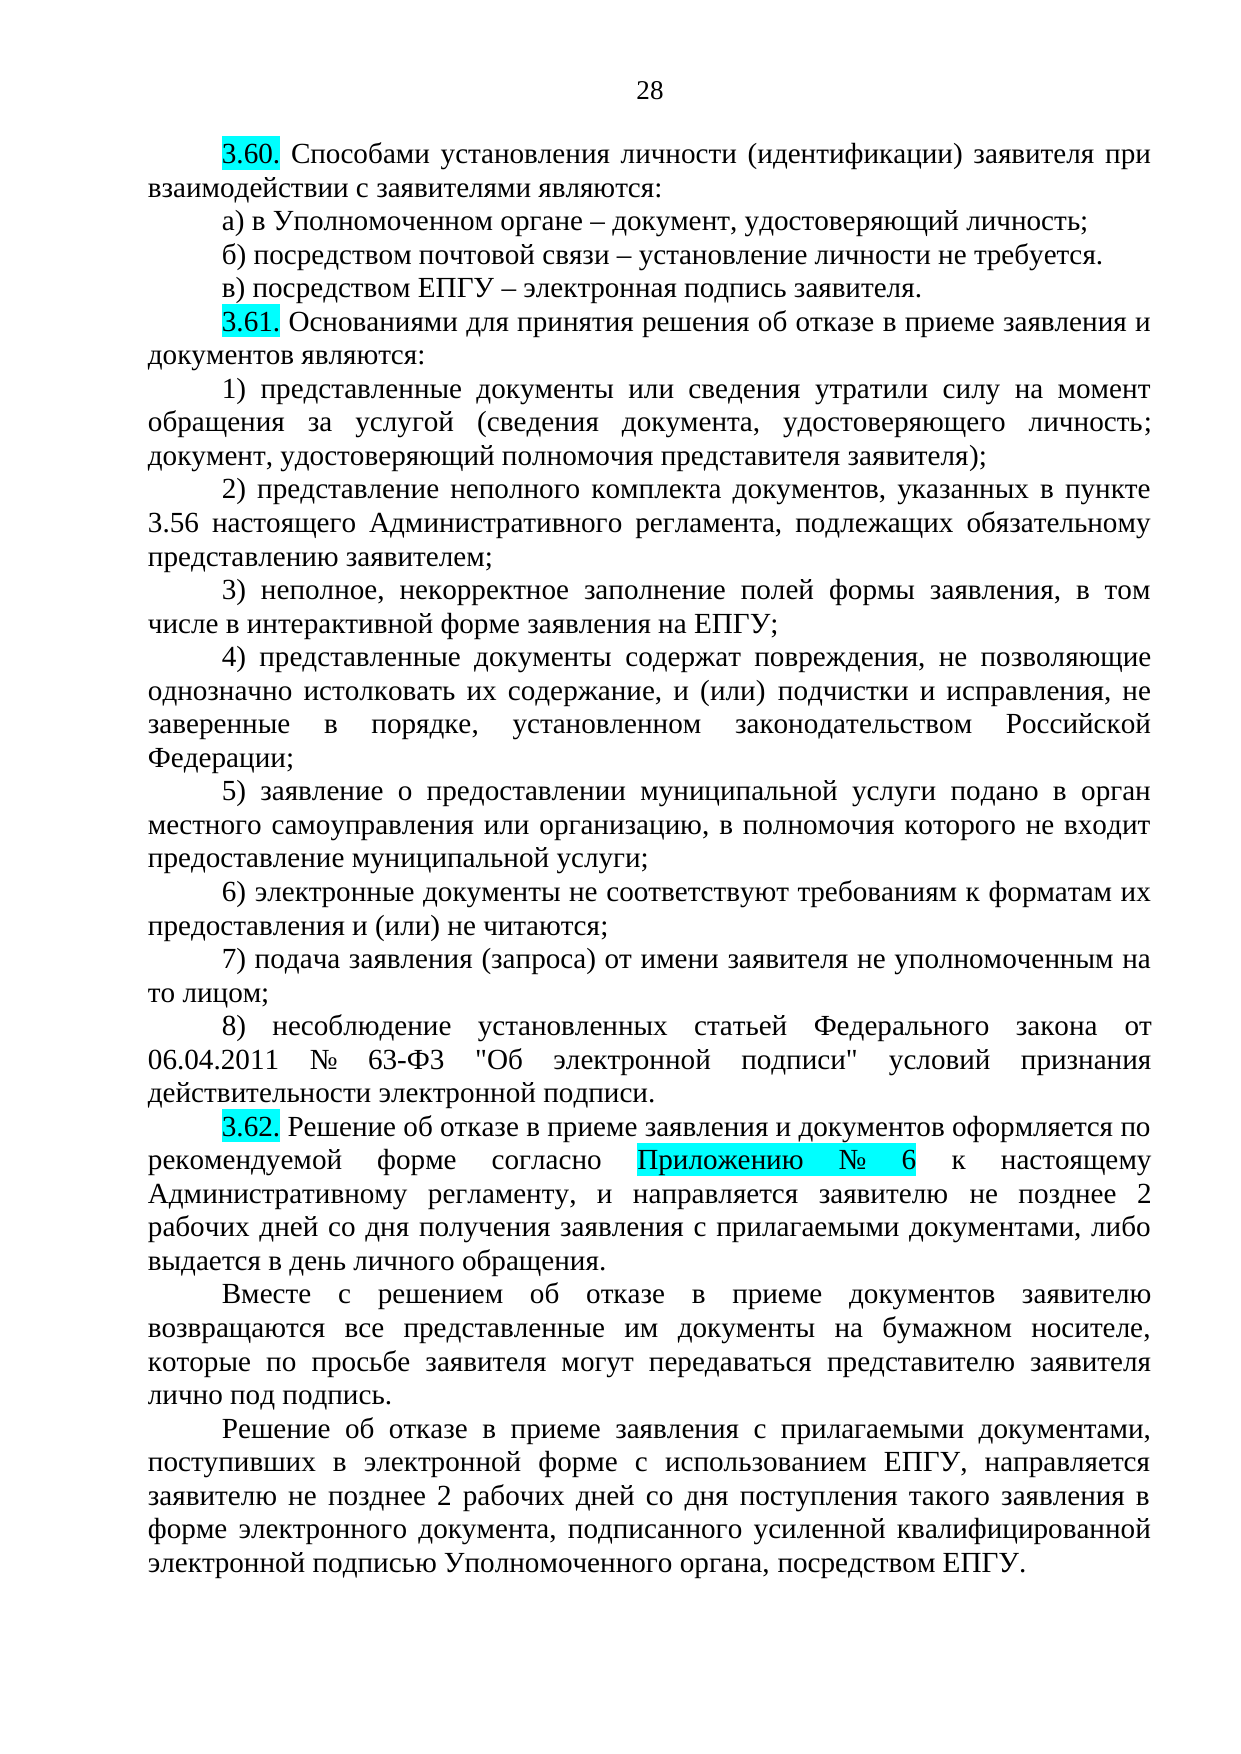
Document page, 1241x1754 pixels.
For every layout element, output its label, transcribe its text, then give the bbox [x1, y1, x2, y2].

text 2) представление неполного комплекта документов, указанных в пункте 3.56 настоящего Административного регламента, подлежащих обязательному представлению заявителем; [148, 472, 1152, 572]
text 8) несоблюдение установленных статьей Федерального закона от 06.04.2011 № 63-Ф3 "Об электронной подписи" условий признания действительности электронной подписи. [148, 1008, 1152, 1109]
text 5) заявление о предоставлении муниципальной услуги подано в орган местного самоуправления или организацию, в полномочия которого не входит предоставление муниципальной услуги; [148, 773, 1152, 874]
text 1) представленные документы или сведения утратили силу на момент обращения за услугой (сведения документа, удостоверяющего личность; документ, удостоверяющий полномочия представителя заявителя); [148, 371, 1152, 472]
text Вместе с решением об отказе в приеме документов заявителю возвращаются все представленные им документы на бумажном носителе, которые по просьбе заявителя могут передаваться представителю заявителя лично под подпись. [148, 1277, 1152, 1411]
text 4) представленные документы содержат повреждения, не позволяющие однозначно истолковать их содержание, и (или) подчистки и исправления, не заверенные в порядке, установленном законодательством Российской Федерации; [148, 639, 1152, 773]
text 3.62. Решение об отказе в приеме заявления и документов оформляется по рекомендуемой форме согласно Приложению № 6 к настоящему Административному регламенту, и направляется заявителю не позднее 2 рабочих дней со дня получения заявления с прилагаемыми документами, либо выдается в день личного обращения. [148, 1109, 1152, 1277]
text в) посредством ЕПГУ – электронная подпись заявителя. [148, 270, 1152, 304]
text Решение об отказе в приеме заявления с прилагаемыми документами, поступивших в электронной форме с использованием ЕПГУ, направляется заявителю не позднее 2 рабочих дней со дня поступления такого заявления в форме электронного документа, подписанного усиленной квалифицированной электронной подписью Уполномоченного органа, посредством ЕПГУ. [148, 1411, 1152, 1578]
text 6) электронные документы не соответствуют требованиям к форматам их предоставления и (или) не читаются; [148, 874, 1152, 941]
text 3.60. Способами установления личности (идентификации) заявителя при взаимодействии с заявителями являются: [148, 136, 1152, 203]
text а) в Уполномоченном органе – документ, удостоверяющий личность; [148, 203, 1152, 237]
text 3.61. Основаниями для принятия решения об отказе в приеме заявления и документов являются: [148, 304, 1152, 371]
text б) посредством почтовой связи – установление личности не требуется. [148, 237, 1152, 270]
text 3) неполное, некорректное заполнение полей формы заявления, в том числе в интерактивной форме заявления на ЕПГУ; [148, 572, 1152, 639]
text 7) подача заявления (запроса) от имени заявителя не уполномоченным на то лицом; [148, 941, 1152, 1008]
